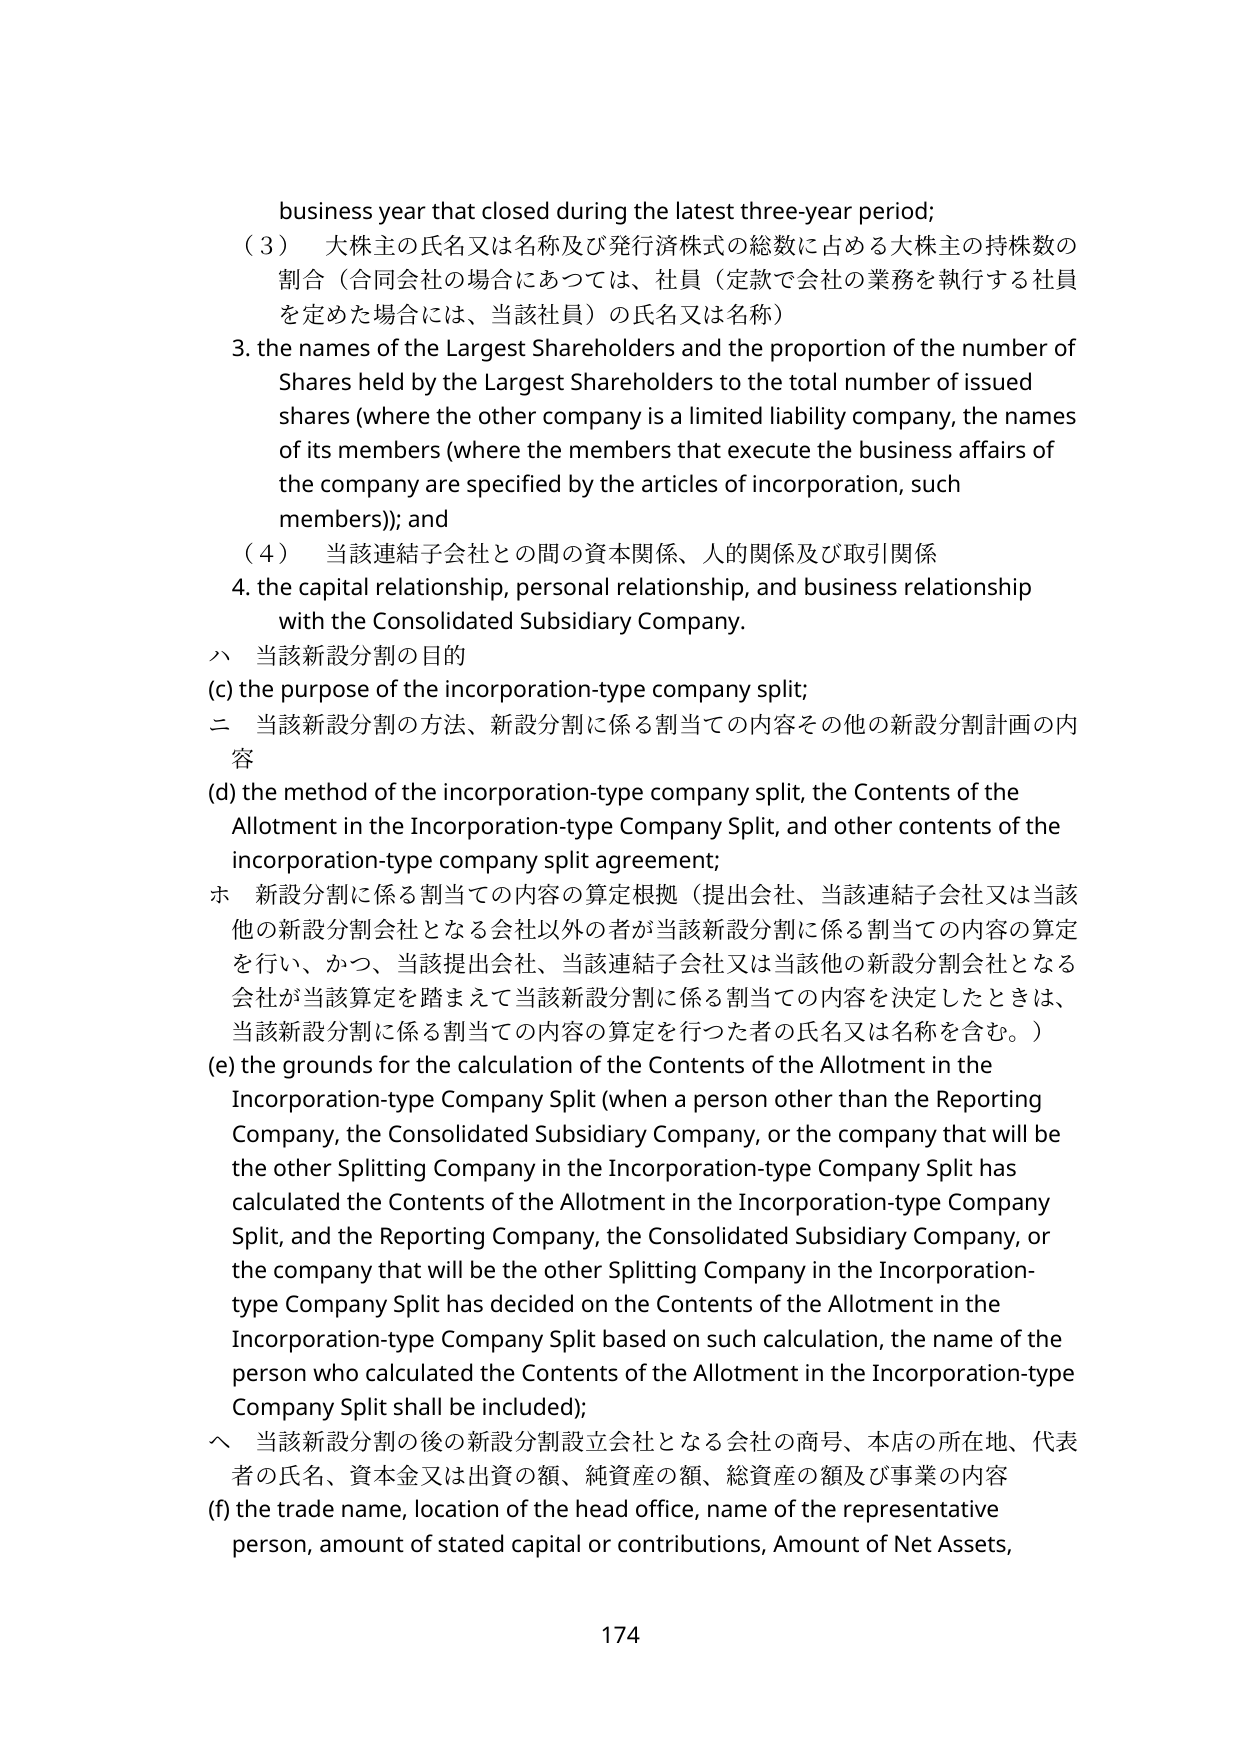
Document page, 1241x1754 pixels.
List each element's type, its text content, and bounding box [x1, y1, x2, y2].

text 4. the capital relationship, personal relationship, and business relationship with the Consolidated Subsidiary Company. [230, 569, 1079, 638]
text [207, 1492, 1079, 1560]
text （３） 大株主の氏名又は名称及び発行済株式の総数に占める大株主の持株数の割合（合同会社の場合にあつては、社員（定款で会社の業務を執行する社員を定めた場合には、当該社員）の氏名又は名称） [230, 228, 1079, 330]
text (c) the purpose of the incorporation-type company split; [207, 672, 1079, 706]
text (d) the method of the incorporation-type company split, the Contents of the Allotment in the Incorporation-type Company Split, and other contents of the incorporation-type company split agreement; [207, 774, 1079, 877]
text ヘ 当該新設分割の後の新設分割設立会社となる会社の商号、本店の所在地、代表者の氏名、資本金又は出資の額、純資産の額、総資産の額及び事業の内容 [207, 1424, 1079, 1492]
text （４） 当該連結子会社との間の資本関係、人的関係及び取引関係 [230, 535, 1079, 569]
text 3. the names of the Largest Shareholders and the proportion of the number of Shares held by the Largest Shareholders to the total number of issued shares (where the other company is a limited liability company, the names of its members (where the members that execute the business affairs of the company are specified by the articles of incorporation, such members)); and [230, 330, 1079, 535]
text ハ 当該新設分割の目的 [207, 638, 1079, 672]
text (e) the grounds for the calculation of the Contents of the Allotment in the Incorporation-type Company Split (when a person other than the Reporting Company, the Consolidated Subsidiary Company, or the company that will be the other Splitting Company in the Incorporation-type Company Split has calculated the Contents of the Allotment in the Incorporation-type Company Split, and the Reporting Company, the Consolidated Subsidiary Company, or the company that will be the other Splitting Company in the Incorporation-type Company Split has decided on the Contents of the Allotment in the Incorporation-type Company Split based on such calculation, the name of the person who calculated the Contents of the Allotment in the Incorporation-type Company Split shall be included); [207, 1048, 1079, 1424]
text ニ 当該新設分割の方法、新設分割に係る割当ての内容その他の新設分割計画の内容 [207, 706, 1079, 774]
text ホ 新設分割に係る割当ての内容の算定根拠（提出会社、当該連結子会社又は当該他の新設分割会社となる会社以外の者が当該新設分割に係る割当ての内容の算定を行い、かつ、当該提出会社、当該連結子会社又は当該他の新設分割会社となる会社が当該算定を踏まえて当該新設分割に係る割当ての内容を決定したときは、当該新設分割に係る割当ての内容の算定を行つた者の氏名又は名称を含む。） [207, 877, 1079, 1048]
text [230, 194, 1079, 228]
